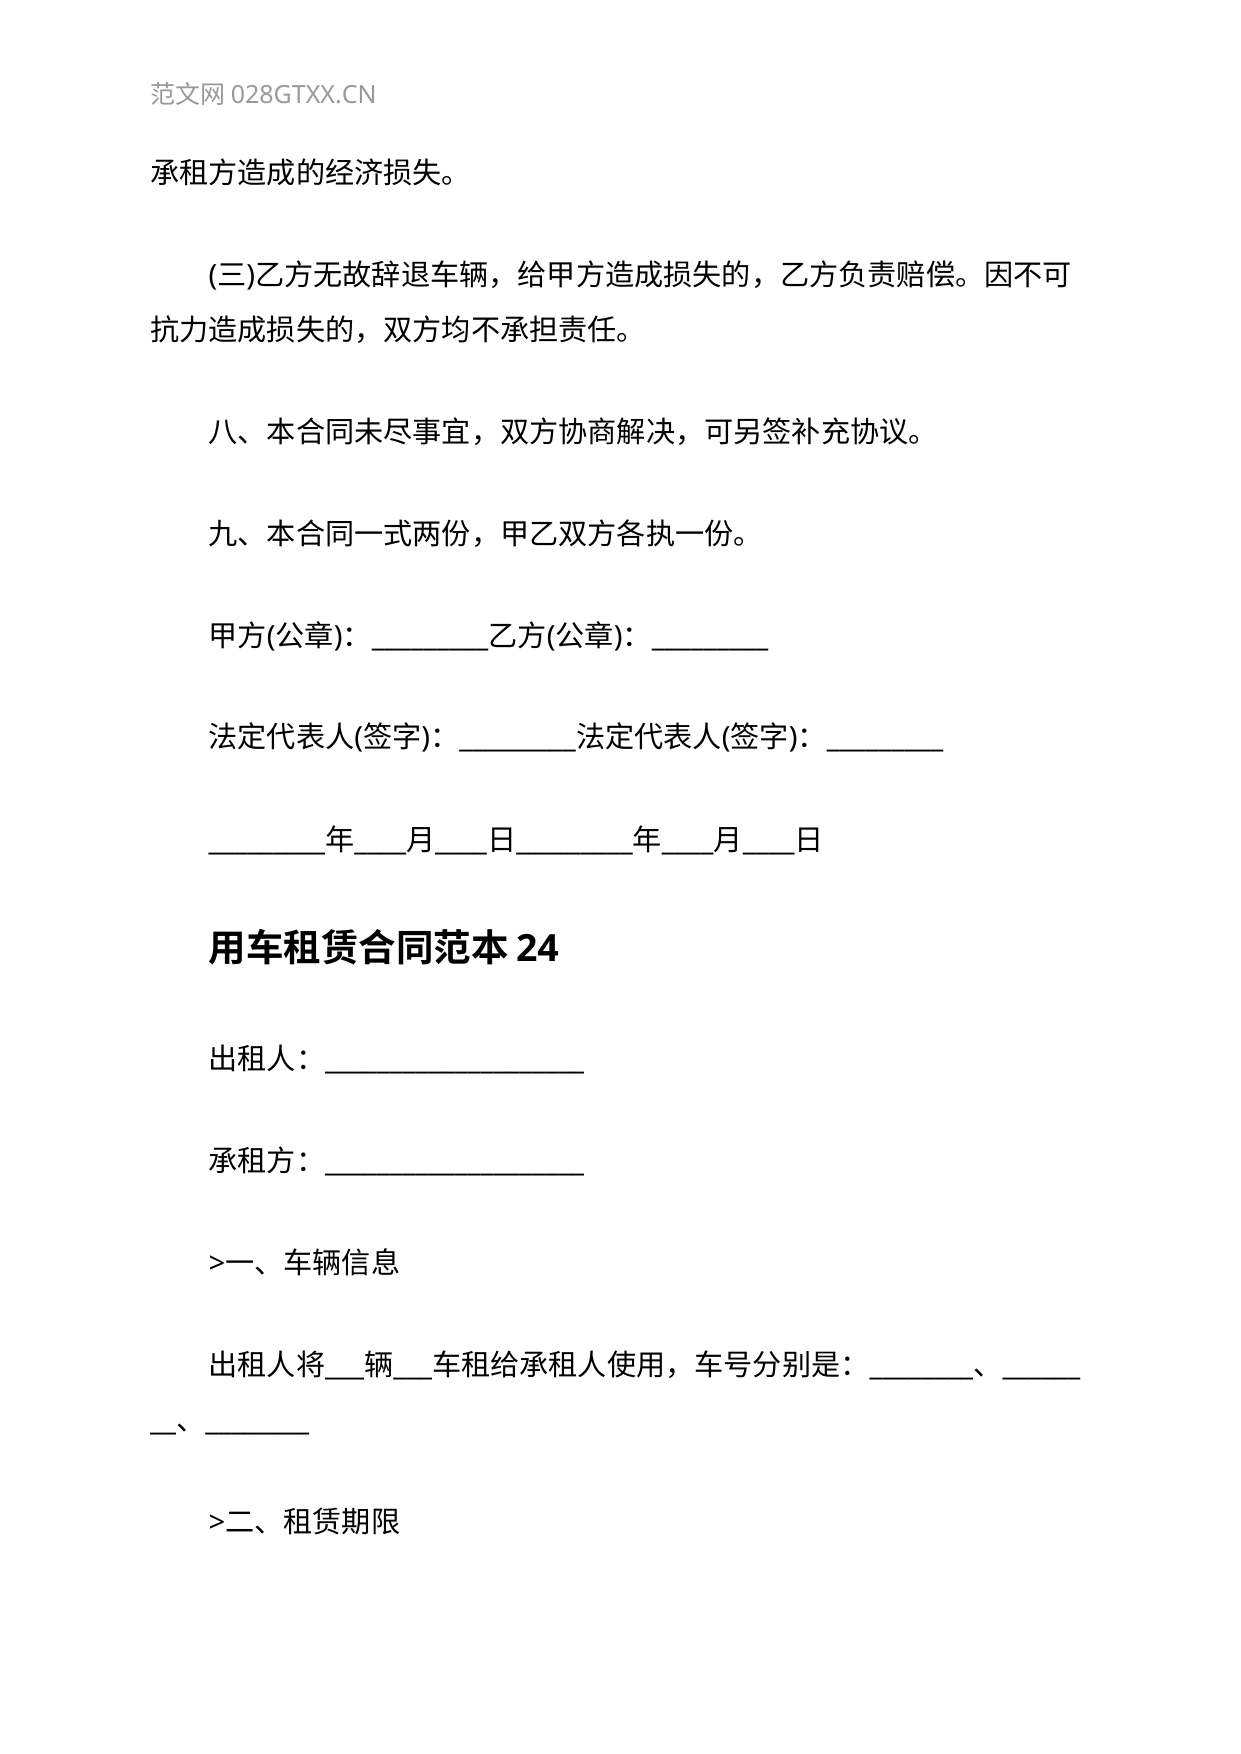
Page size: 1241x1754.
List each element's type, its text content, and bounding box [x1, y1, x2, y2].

text >二、租赁期限 [150, 1498, 1090, 1541]
text 九、本合同一式两份，甲乙双方各执一份。 [150, 510, 1090, 553]
text 法定代表人(签字)：_________法定代表人(签字)：_________ [150, 714, 1090, 756]
text _________年____月____日_________年____月____日 [150, 816, 1090, 858]
text 八、本合同未尽事宜，双方协商解决，可另签补充协议。 [150, 408, 1090, 451]
text 承租方：____________________ [150, 1138, 1090, 1180]
text 出租人：____________________ [150, 1036, 1090, 1078]
text 用车租赁合同范本24 [150, 918, 1090, 972]
text >一、车辆信息 [150, 1239, 1090, 1282]
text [150, 150, 1090, 192]
text 甲方(公章)：_________乙方(公章)：_________ [150, 612, 1090, 654]
text (三)乙方无故辞退车辆，给甲方造成损失的，乙方负责赔偿。因不可抗力造成损失的，双方均不承担责任。 [150, 252, 1090, 349]
text 出租人将___辆___车租给承租人使用，车号分别是：________、________、________ [150, 1342, 1090, 1439]
